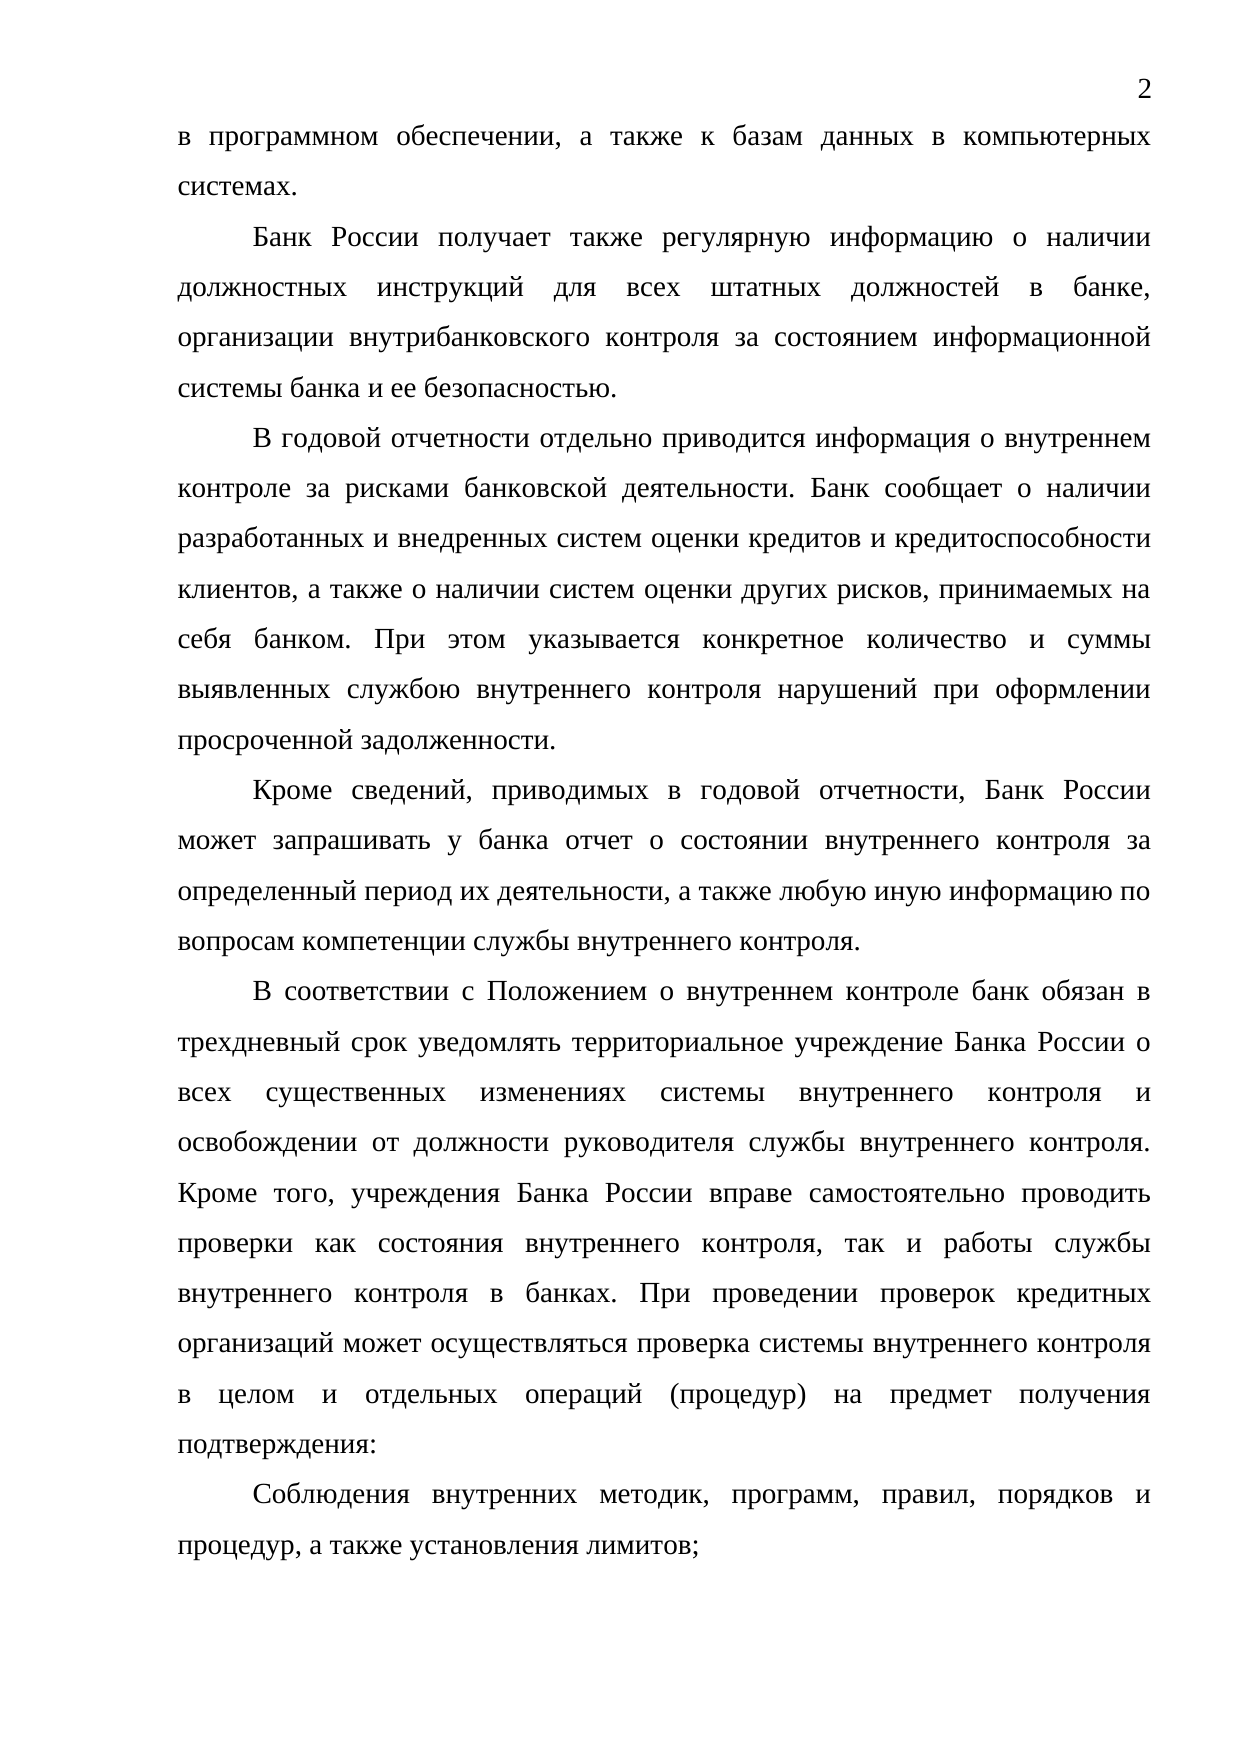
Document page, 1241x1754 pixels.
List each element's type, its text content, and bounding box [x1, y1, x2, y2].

text В годовой отчетности отдельно приводится информация о внутреннем контроле за рисками банковской деятельности. Банк сообщает о наличии разработанных и внедренных систем оценки кредитов и кредитоспособности клиентов, а также о наличии систем оценки других рисков, принимаемых на себя банком. При этом указывается конкретное количество и суммы выявленных службою внутреннего контроля нарушений при оформлении просроченной задолженности. [177, 420, 1152, 755]
text В соответствии с Положением о внутреннем контроле банк обязан в трехдневный срок уведомлять территориальное учреждение Банка России о всех существенных изменениях системы внутреннего контроля и освобождении от должности руководителя службы внутреннего контроля. Кроме того, учреждения Банка России вправе самостоятельно проводить проверки как состояния внутреннего контроля, так и работы службы внутреннего контроля в банках. При проведении проверок кредитных организаций может осуществляться проверка системы внутреннего контроля в целом и отдельных операций (процедур) на предмет получения подтверждения: [177, 973, 1152, 1460]
text Кроме сведений, приводимых в годовой отчетности, Банк России может запрашивать у банка отчет о состоянии внутреннего контроля за определенный период их деятельности, а также любую иную информацию по вопросам компетенции службы внутреннего контроля. [177, 772, 1152, 957]
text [177, 118, 1152, 202]
text Соблюдения внутренних методик, программ, правил, порядков и процедур, а также установления лимитов; [177, 1477, 1152, 1560]
text Банк России получает также регулярную информацию о наличии должностных инструкций для всех штатных должностей в банке, организации внутрибанковского контроля за состоянием информационной системы банка и ее безопасностью. [177, 219, 1152, 403]
